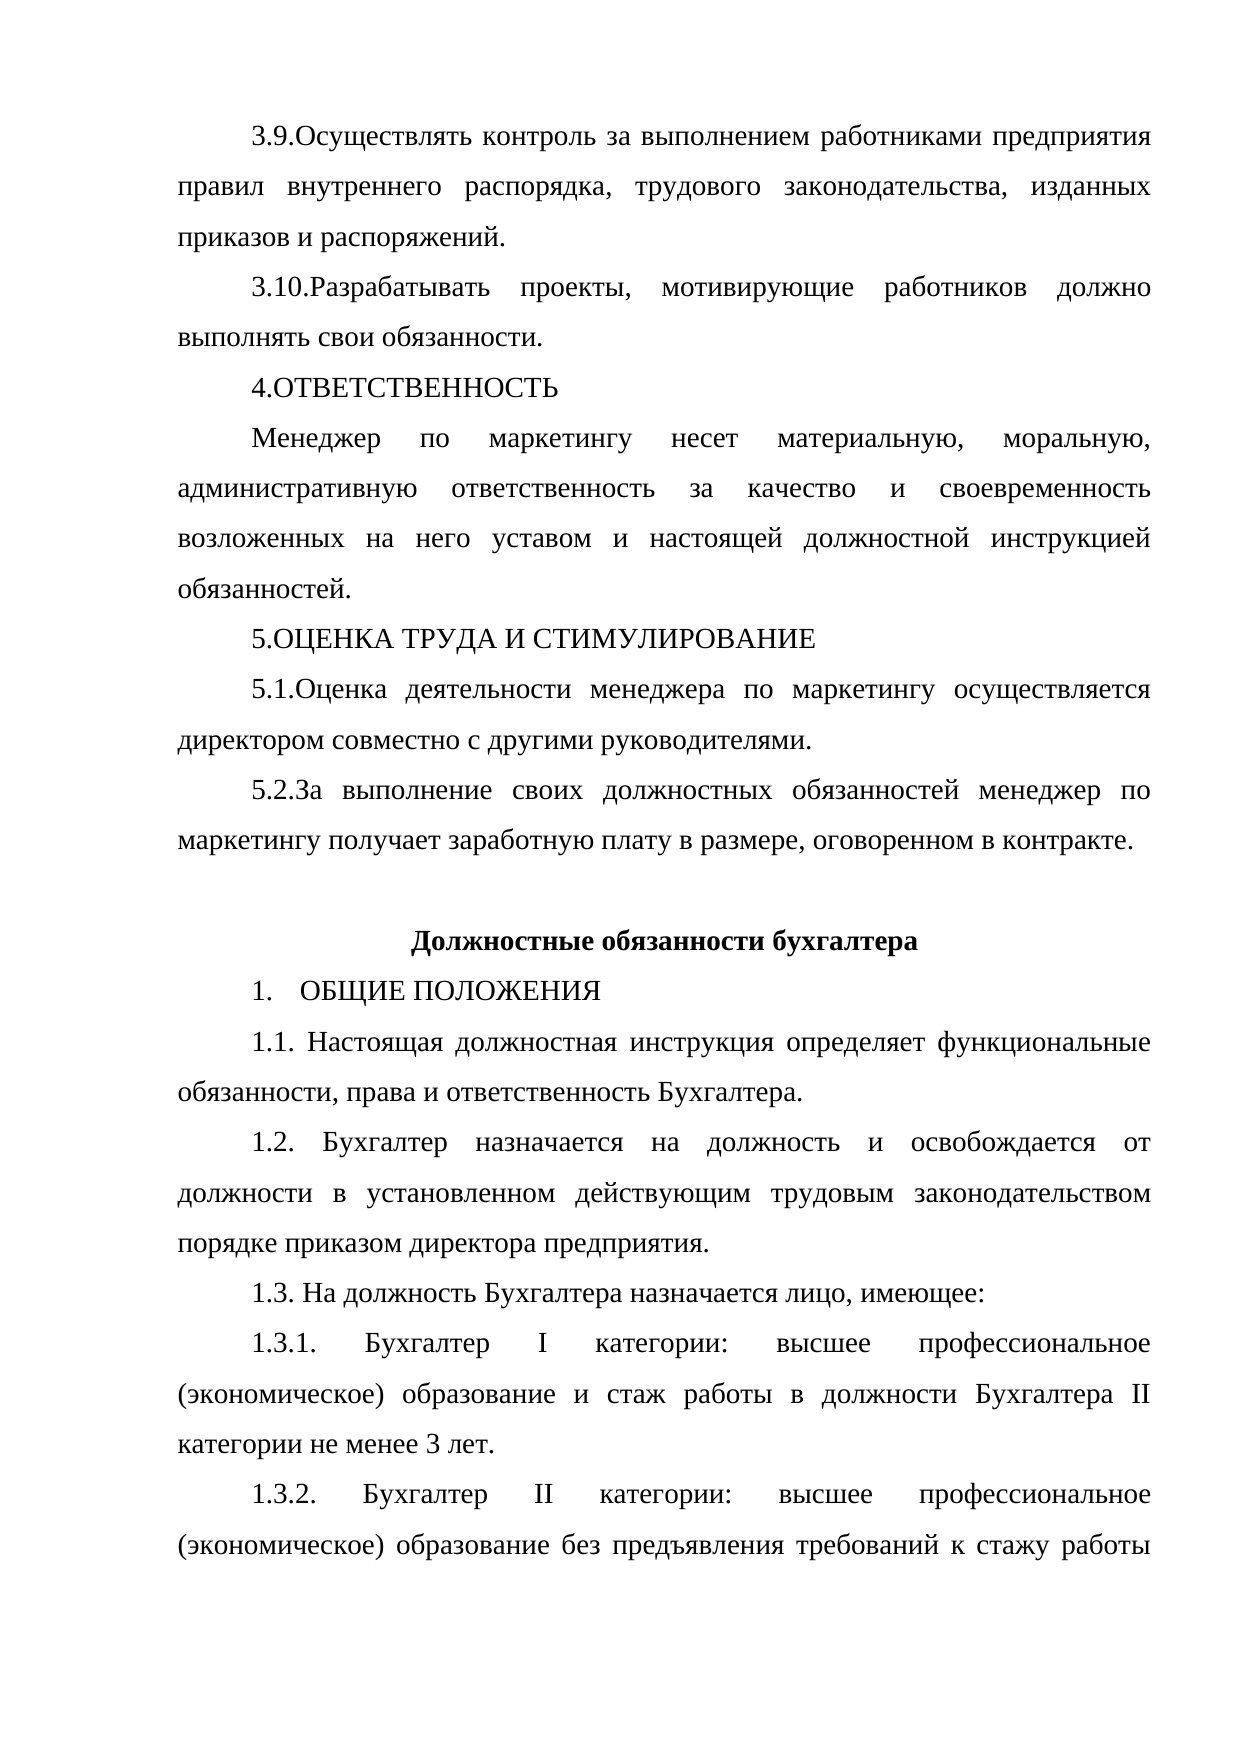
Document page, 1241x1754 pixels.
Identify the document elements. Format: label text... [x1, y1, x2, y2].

text 3.9.Осуществлять контроль за выполнением работниками предприятия правил внутреннего распорядка, трудового законодательства, изданных приказов и распоряжений. [177, 118, 1152, 252]
text 1.3.1. Бухгалтер I категории: высшее профессиональное (экономическое) образование и стаж работы в должности Бухгалтера II категории не менее 3 лет. [177, 1326, 1152, 1460]
list ОБЩИЕ ПОЛОЖЕНИЯ [177, 973, 1152, 1007]
text 1.1. Настоящая должностная инструкция определяет функциональные обязанности, права и ответственность Бухгалтера. [177, 1024, 1152, 1108]
text 1.3. На должность Бухгалтера назначается лицо, имеющее: [177, 1275, 1152, 1309]
text Менеджер по маркетингу несет материальную, моральную, административную ответственность за качество и своевременность возложенных на него уставом и настоящей должностной инструкцией обязанностей. [177, 420, 1152, 604]
text 1.2. Бухгалтер назначается на должность и освобождается от должности в установленном действующим трудовым законодательством порядке приказом директора предприятия. [177, 1124, 1152, 1258]
text 5.1.Оценка деятельности менеджера по маркетингу осуществляется директором совместно с другими руководителями. [177, 672, 1152, 755]
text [177, 1477, 1152, 1560]
text 5.ОЦЕНКА ТРУДА И СТИМУЛИРОВАНИЕ [177, 621, 1152, 655]
text Должностные обязанности бухгалтера [177, 923, 1152, 957]
text 4.ОТВЕТСТВЕННОСТЬ [177, 370, 1152, 403]
text 3.10.Разрабатывать проекты, мотивирующие работников должно выполнять свои обязанности. [177, 269, 1152, 353]
text 5.2.За выполнение своих должностных обязанностей менеджер по маркетингу получает заработную плату в размере, оговоренном в контракте. [177, 772, 1152, 856]
